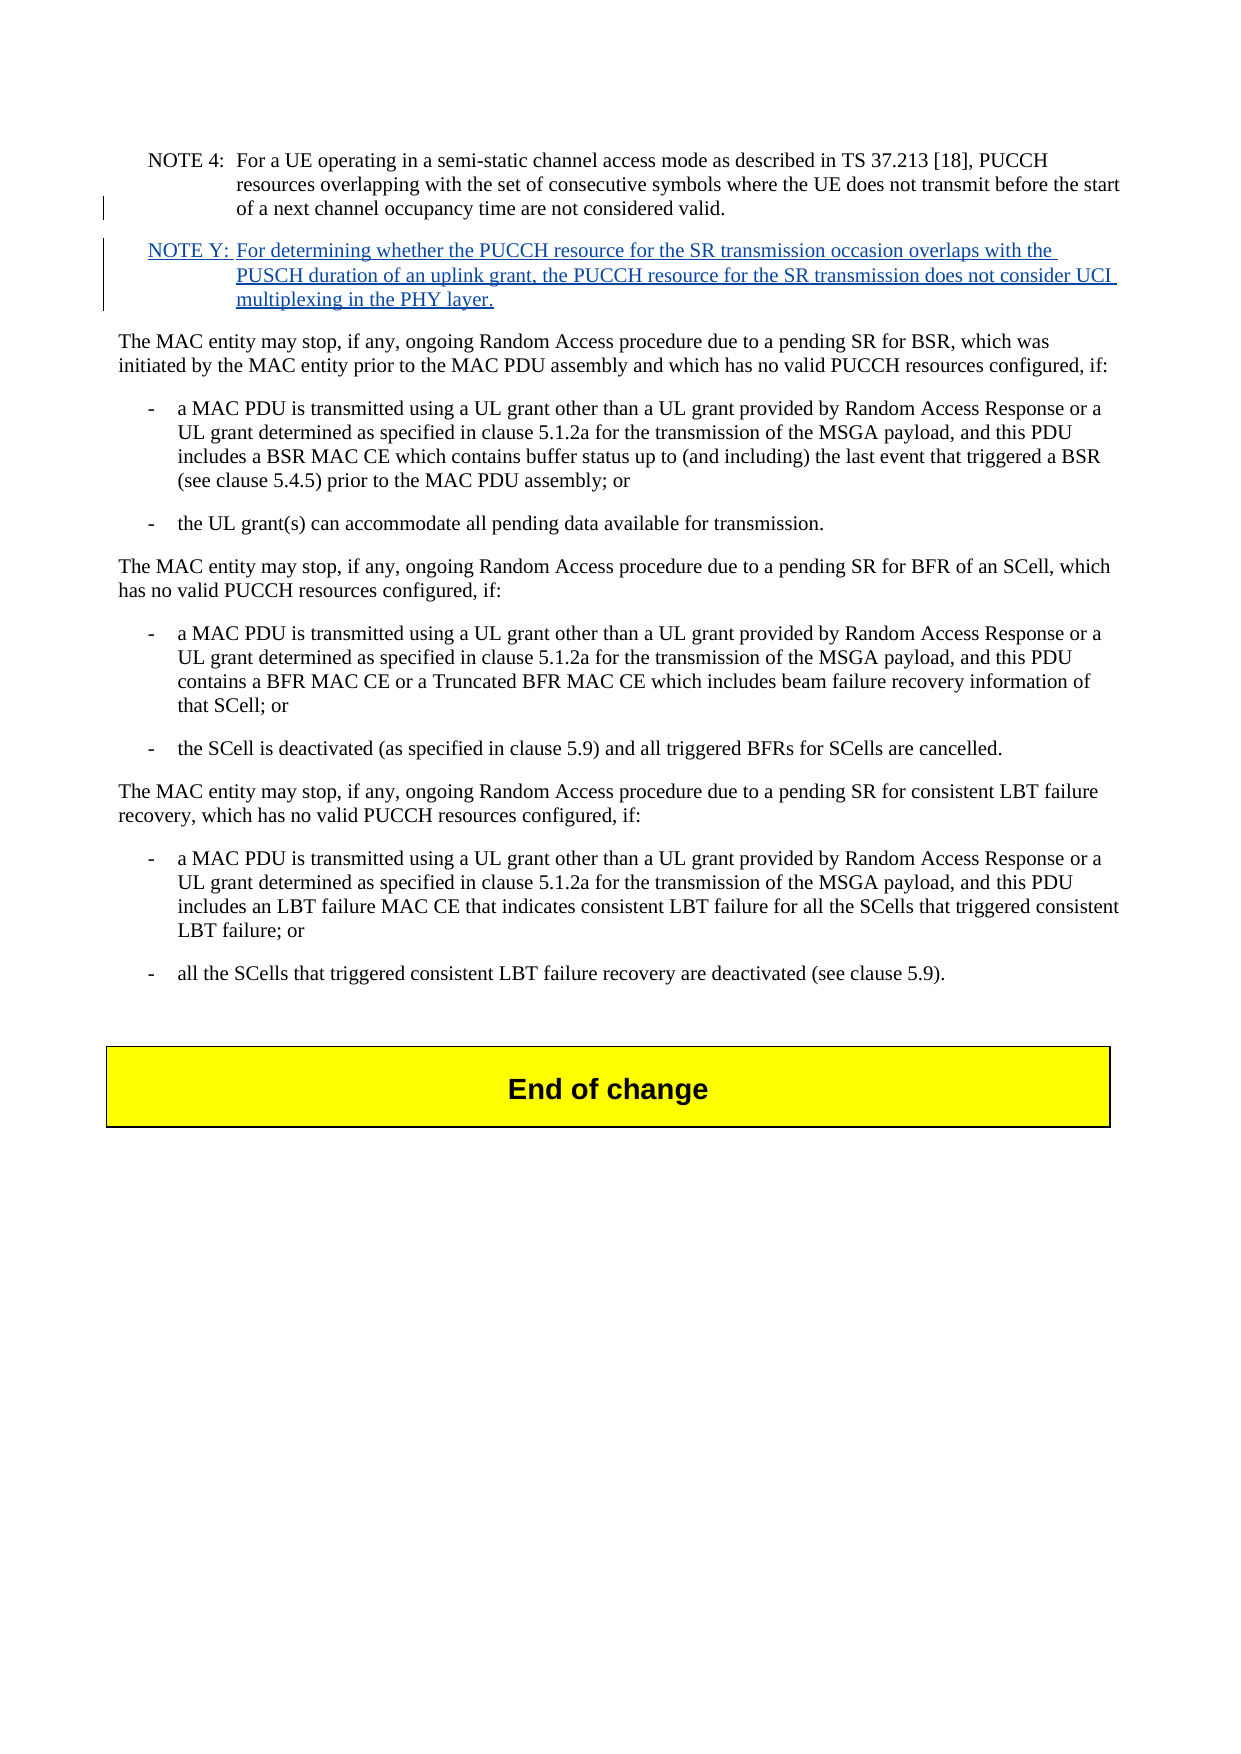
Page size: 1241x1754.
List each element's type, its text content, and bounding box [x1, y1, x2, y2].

text The MAC entity may stop, if any, ongoing Random Access procedure due to a pending SR for consistent LBT failure recovery, which has no valid PUCCH resources configured, if: [118, 779, 1122, 827]
text - a MAC PDU is transmitted using a UL grant other than a UL grant provided by Random Access Response or a UL grant determined as specified in clause 5.1.2a for the transmission of the MSGA payload, and this PDU includes a BSR MAC CE which contains buffer status up to (and including) the last event that triggered a BSR (see clause 5.4.5) prior to the MAC PDU assembly; or [148, 396, 1122, 492]
text The MAC entity may stop, if any, ongoing Random Access procedure due to a pending SR for BSR, which was initiated by the MAC entity prior to the MAC PDU assembly and which has no valid PUCCH resources configured, if: [118, 329, 1122, 377]
text - a MAC PDU is transmitted using a UL grant other than a UL grant provided by Random Access Response or a UL grant determined as specified in clause 5.1.2a for the transmission of the MSGA payload, and this PDU contains a BFR MAC CE or a Truncated BFR MAC CE which includes beam failure recovery information of that SCell; or [148, 621, 1122, 717]
text NOTE 4: For a UE operating in a semi-static channel access mode as described in TS 37.213 [18], PUCCH resources overlapping with the set of consecutive symbols where the UE does not transmit before the start of a next channel occupancy time are not considered valid. [148, 147, 1122, 220]
text - a MAC PDU is transmitted using a UL grant other than a UL grant provided by Random Access Response or a UL grant determined as specified in clause 5.1.2a for the transmission of the MSGA payload, and this PDU includes an LBT failure MAC CE that indicates consistent LBT failure for all the SCells that triggered consistent LBT failure; or [148, 846, 1122, 942]
text - the SCell is deactivated (as specified in clause 5.9) and all triggered BFRs for SCells are cancelled. [148, 736, 1122, 760]
text - all the SCells that triggered consistent LBT failure recovery are deactivated (see clause 5.9). [148, 961, 1122, 985]
text - the UL grant(s) can accommodate all pending data available for transmission. [148, 511, 1122, 535]
text The MAC entity may stop, if any, ongoing Random Access procedure due to a pending SR for BFR of an SCell, which has no valid PUCCH resources configured, if: [118, 554, 1122, 602]
table_header End of change [107, 1047, 1109, 1126]
